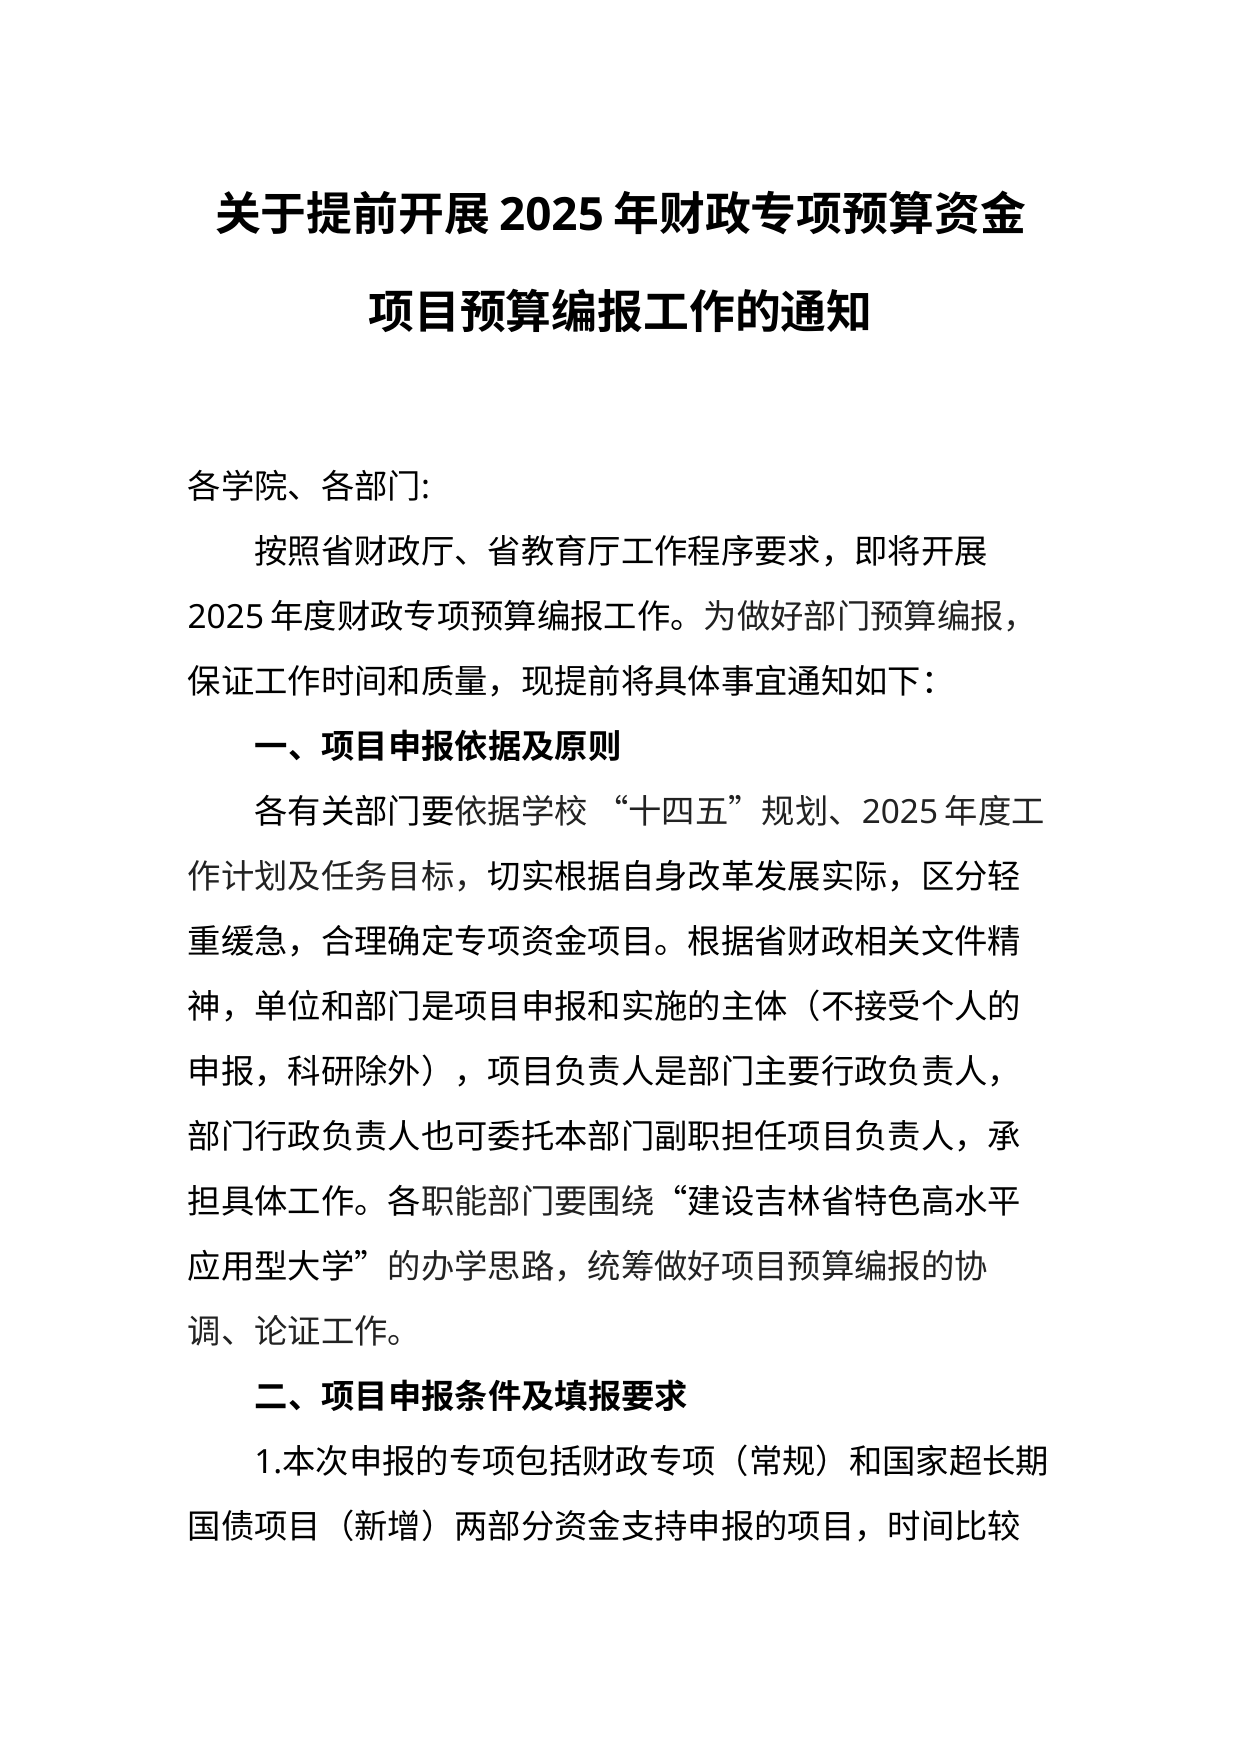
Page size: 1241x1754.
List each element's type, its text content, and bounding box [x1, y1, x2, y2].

text 项目预算编报工作的通知 [187, 259, 1053, 357]
text 关于提前开展2025年财政专项预算资金 [187, 162, 1053, 259]
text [187, 1426, 1053, 1556]
text 一、项目申报依据及原则 [187, 711, 1053, 776]
text 各有关部门要依据学校 “十四五”规划、2025年度工作计划及任务目标，切实根据自身改革发展实际，区分轻重缓急，合理确定专项资金项目。根据省财政相关文件精神，单位和部门是项目申报和实施的主体（不接受个人的申报，科研除外），项目负责人是部门主要行政负责人，部门行政负责人也可委托本部门副职担任项目负责人，承担具体工作。各职能部门要围绕“建设吉林省特色高水平应用型大学”的办学思路，统筹做好项目预算编报的协调、论证工作。 [187, 776, 1053, 1361]
text 各学院、各部门: [187, 451, 1053, 516]
text 二、项目申报条件及填报要求 [187, 1361, 1053, 1426]
text 按照省财政厅、省教育厅工作程序要求，即将开展2025年度财政专项预算编报工作。为做好部门预算编报，保证工作时间和质量，现提前将具体事宜通知如下： [187, 516, 1053, 711]
